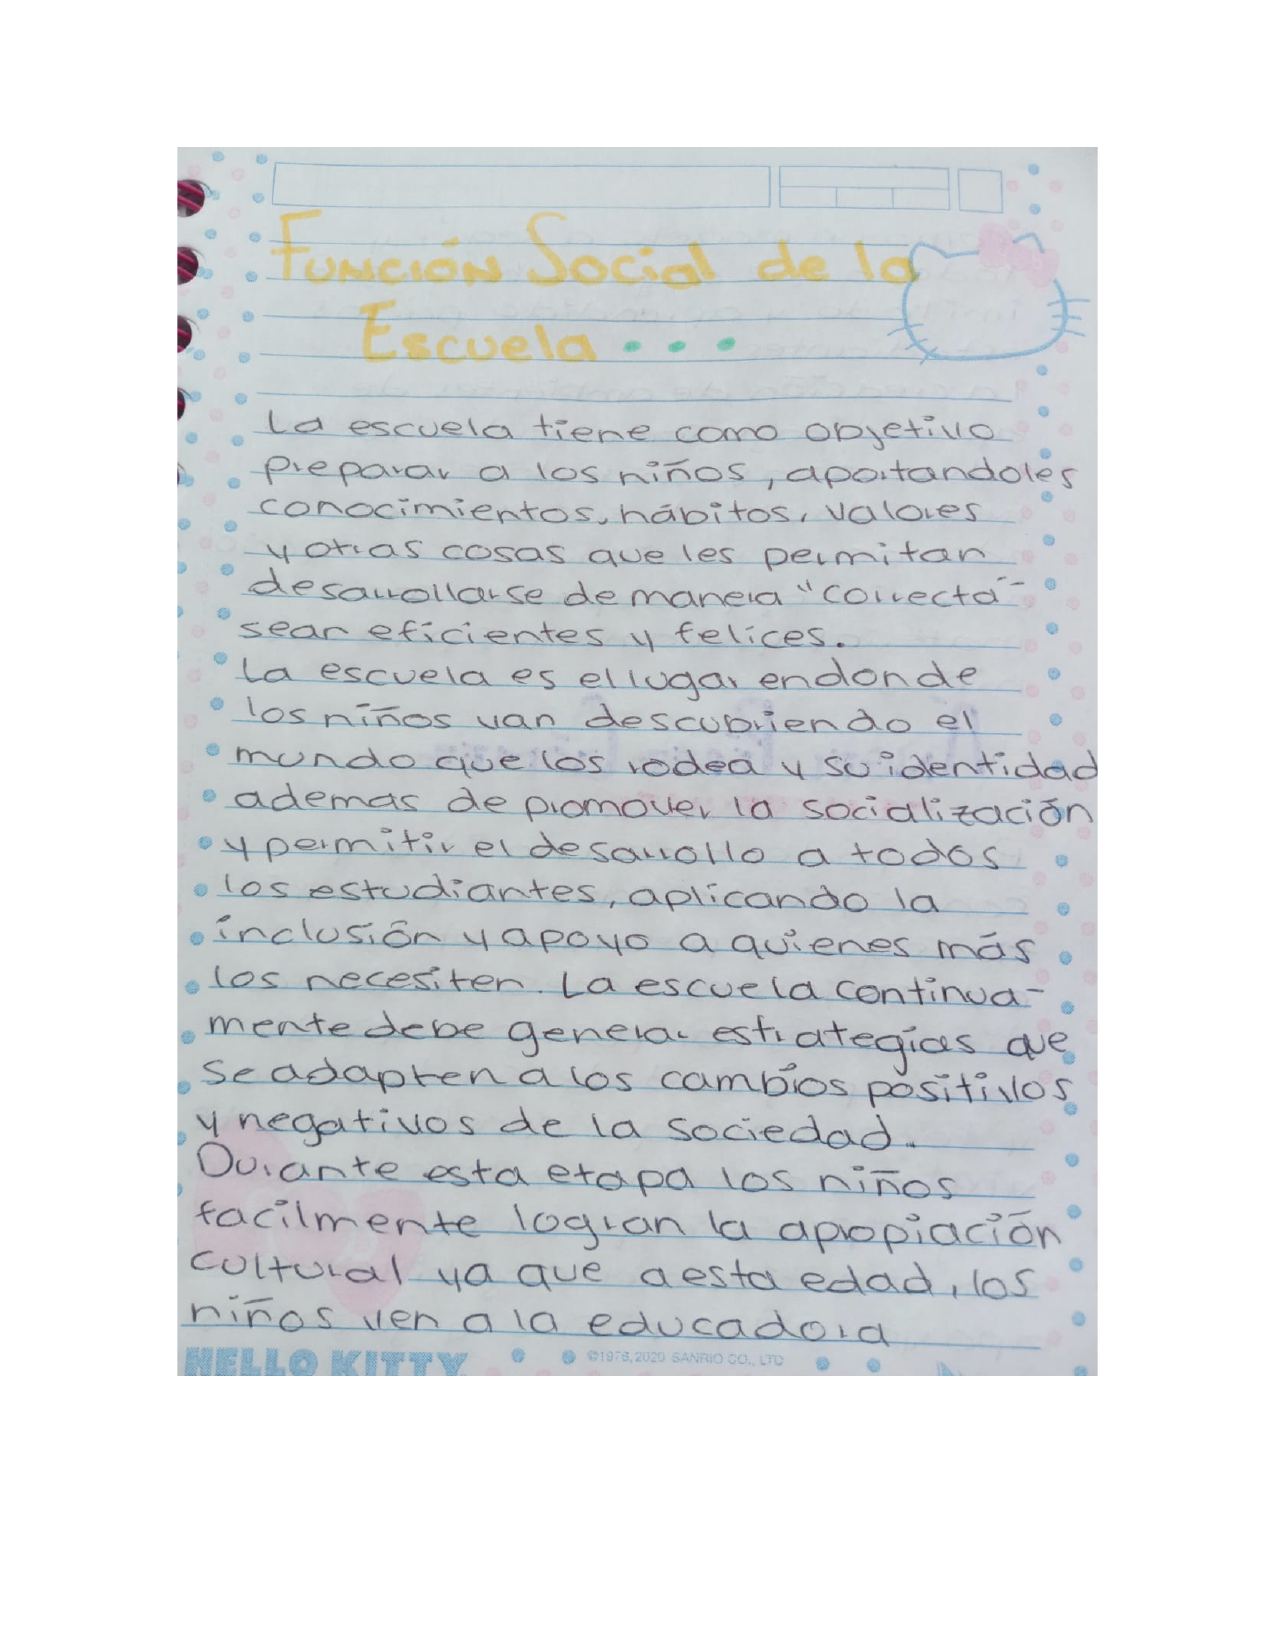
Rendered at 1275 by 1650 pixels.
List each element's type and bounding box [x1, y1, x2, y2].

picture [177, 147, 1098, 1376]
